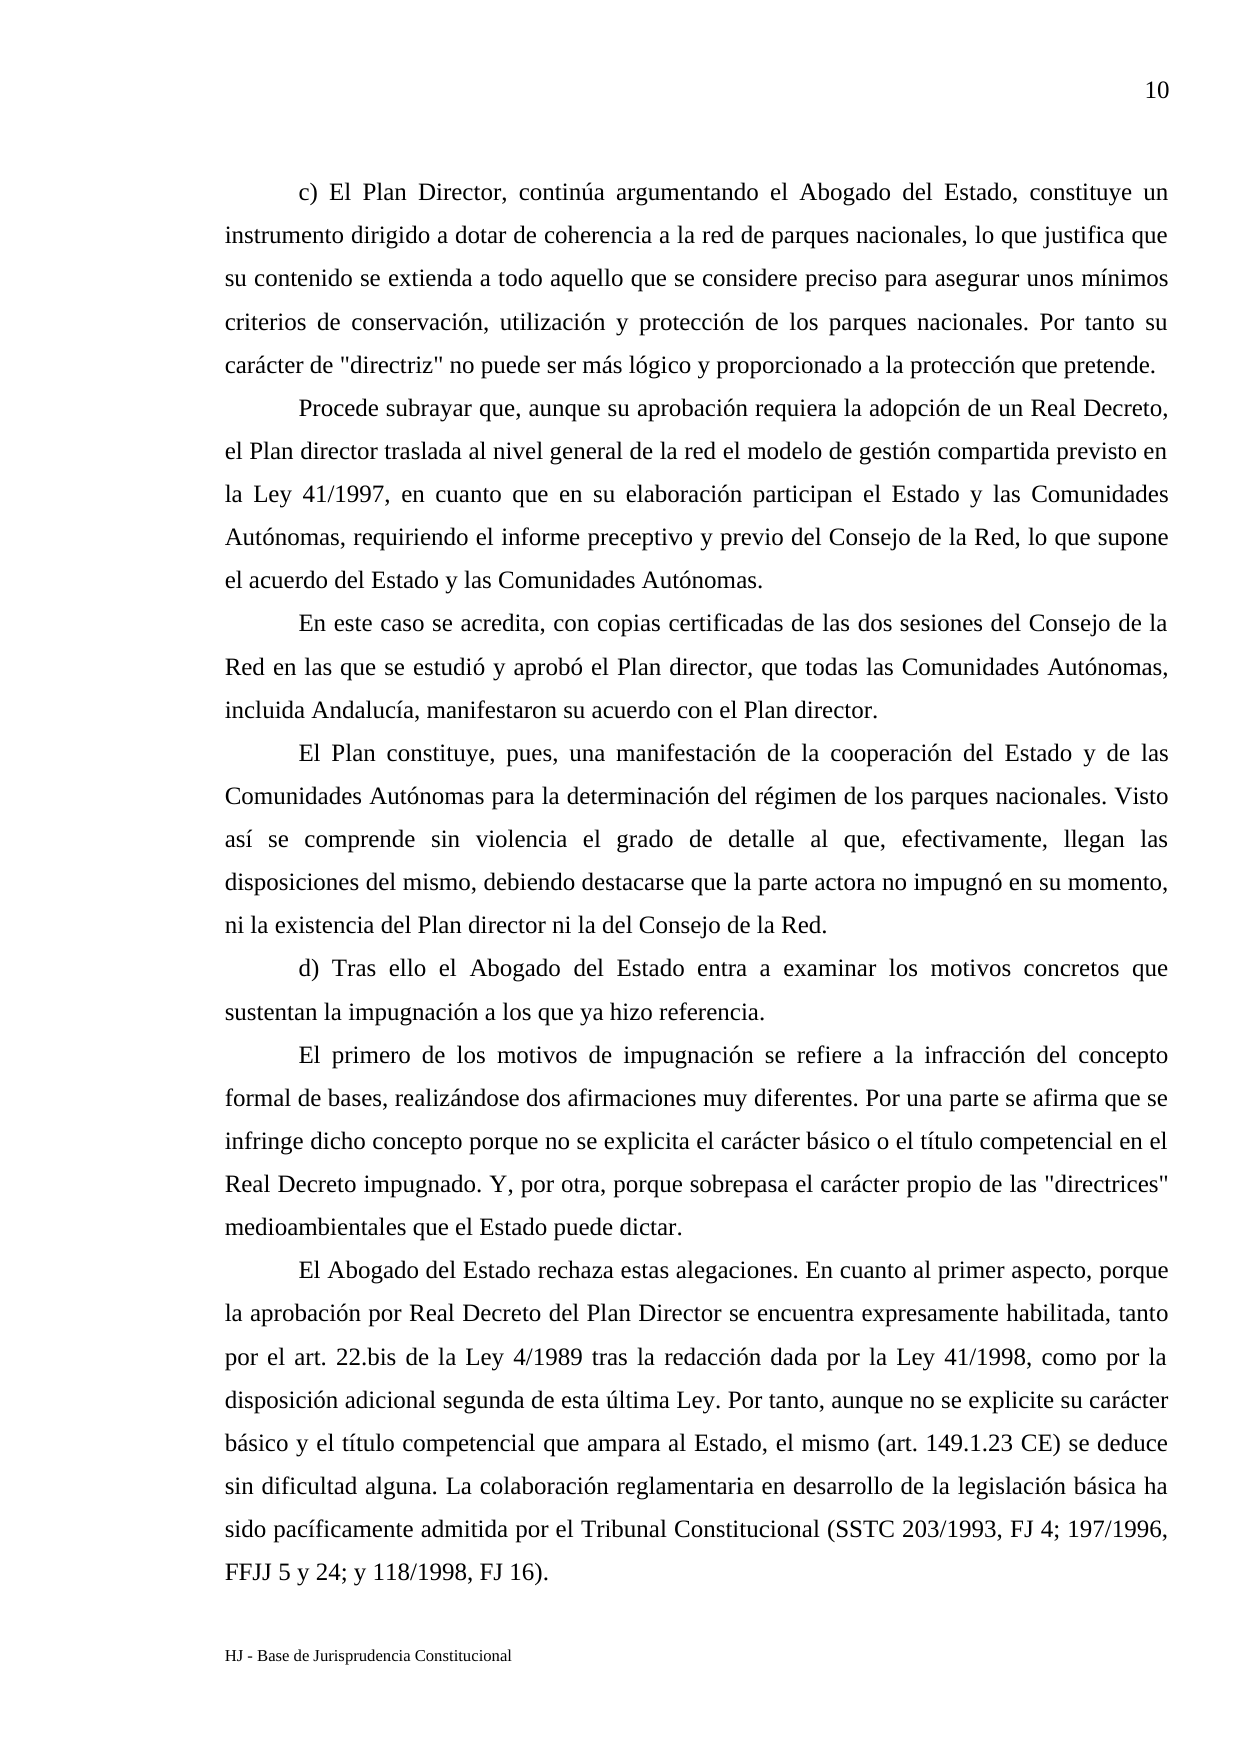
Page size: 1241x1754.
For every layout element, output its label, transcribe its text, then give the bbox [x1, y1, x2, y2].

text En este caso se acredita, con copias certificadas de las dos sesiones del Consejo de la Red en las que se estudió y aprobó el Plan director, que todas las Comunidades Autónomas, incluida Andalucía, manifestaron su acuerdo con el Plan director. [224, 608, 1169, 723]
text d) Tras ello el Abogado del Estado entra a examinar los motivos concretos que sustentan la impugnación a los que ya hizo referencia. [224, 953, 1169, 1025]
text c) El Plan Director, continúa argumentando el Abogado del Estado, constituye un instrumento dirigido a dotar de coherencia a la red de parques nacionales, lo que justifica que su contenido se extienda a todo aquello que se considere preciso para asegurar unos mínimos criterios de conservación, utilización y protección de los parques nacionales. Por tanto su carácter de "directriz" no puede ser más lógico y proporcionado a la protección que pretende. [224, 177, 1169, 378]
text Procede subrayar que, aunque su aprobación requiera la adopción de un Real Decreto, el Plan director traslada al nivel general de la red el modelo de gestión compartida previsto en la Ley 41/1997, en cuanto que en su elaboración participan el Estado y las Comunidades Autónomas, requiriendo el informe preceptivo y previo del Consejo de la Red, lo que supone el acuerdo del Estado y las Comunidades Autónomas. [224, 393, 1169, 594]
text El Plan constituye, pues, una manifestación de la cooperación del Estado y de las Comunidades Autónomas para la determinación del régimen de los parques nacionales. Visto así se comprende sin violencia el grado de detalle al que, efectivamente, llegan las disposiciones del mismo, debiendo destacarse que la parte actora no impugnó en su momento, ni la existencia del Plan director ni la del Consejo de la Red. [224, 738, 1169, 939]
text El Abogado del Estado rechaza estas alegaciones. En cuanto al primer aspecto, porque la aprobación por Real Decreto del Plan Director se encuentra expresamente habilitada, tanto por el art. 22.bis de la Ley 4/1989 tras la redacción dada por la Ley 41/1998, como por la disposición adicional segunda de esta última Ley. Por tanto, aunque no se explicite su carácter básico y el título competencial que ampara al Estado, el mismo (art. 149.1.23 CE) se deduce sin dificultad alguna. La colaboración reglamentaria en desarrollo de la legislación básica ha sido pacíficamente admitida por el Tribunal Constitucional (SSTC 203/1993, FJ 4; 197/1996, FFJJ 5 y 24; y 118/1998, FJ 16). [224, 1255, 1169, 1586]
text El primero de los motivos de impugnación se refiere a la infracción del concepto formal de bases, realizándose dos afirmaciones muy diferentes. Por una parte se afirma que se infringe dicho concepto porque no se explicita el carácter básico o el título competencial en el Real Decreto impugnado. Y, por otra, porque sobrepasa el carácter propio de las "directrices" medioambientales que el Estado puede dictar. [224, 1040, 1169, 1241]
